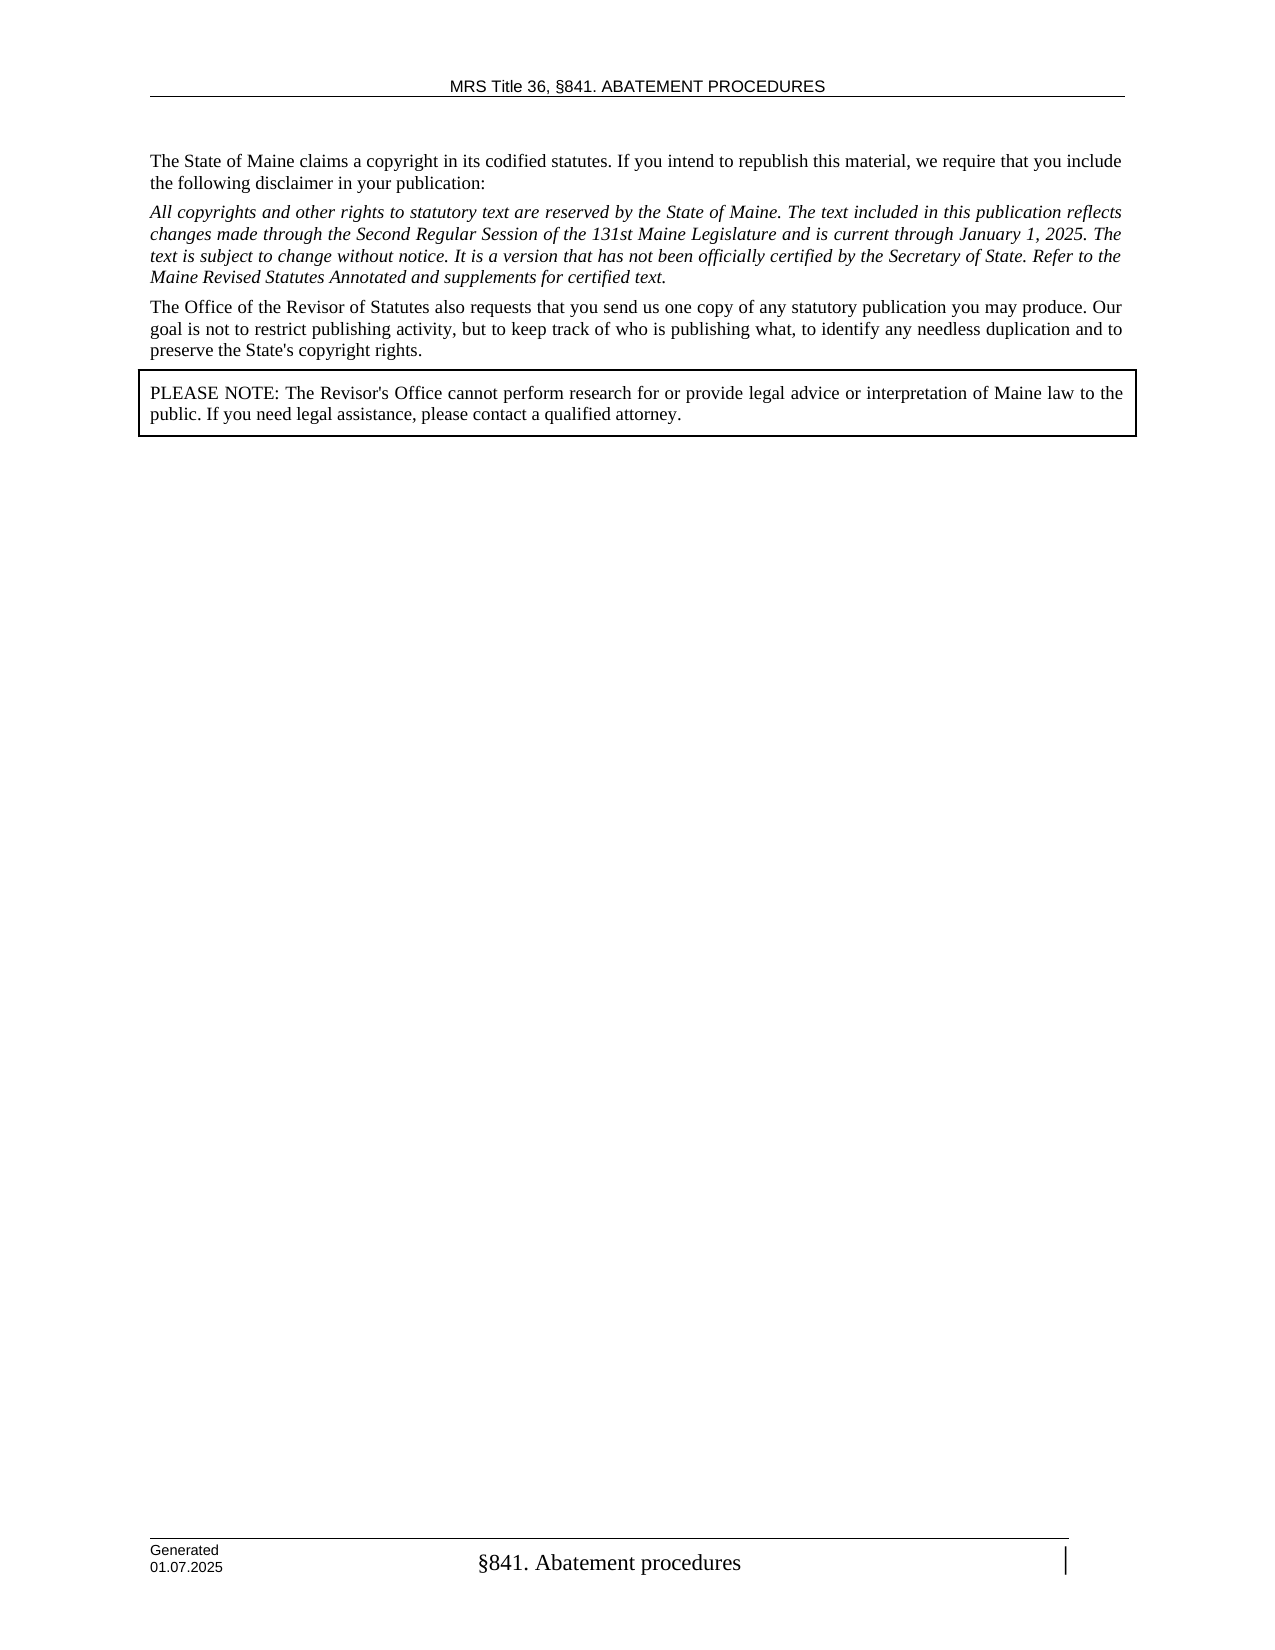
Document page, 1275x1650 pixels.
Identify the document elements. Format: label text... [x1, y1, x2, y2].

text PLEASE NOTE: The Revisor's Office cannot perform research for or provide legal advice or interpretation of Maine law to the public. If you need legal assistance, please contact a qualified attorney. [140, 371, 1135, 435]
text All copyrights and other rights to statutory text are reserved by the State of Maine. The text included in this publication reflects changes made through the Second Regular Session of the 131st Maine Legislature and is current through January 1, 2025 . The text is subject to change without notice. It is a version that has not been officially certified by the Secretary of State. Refer to the Maine Revised Statutes Annotated and supplements for certified text. [150, 201, 1125, 288]
text The Office of the Revisor of Statutes also requests that you send us one copy of any statutory publication you may produce. Our goal is not to restrict publishing activity, but to keep track of who is publishing what, to identify any needless duplication and to preserve the State's copyright rights. [150, 296, 1125, 361]
text The State of Maine claims a copyright in its codified statutes. If you intend to republish this material, we require that you include the following disclaimer in your publication: [150, 150, 1125, 193]
